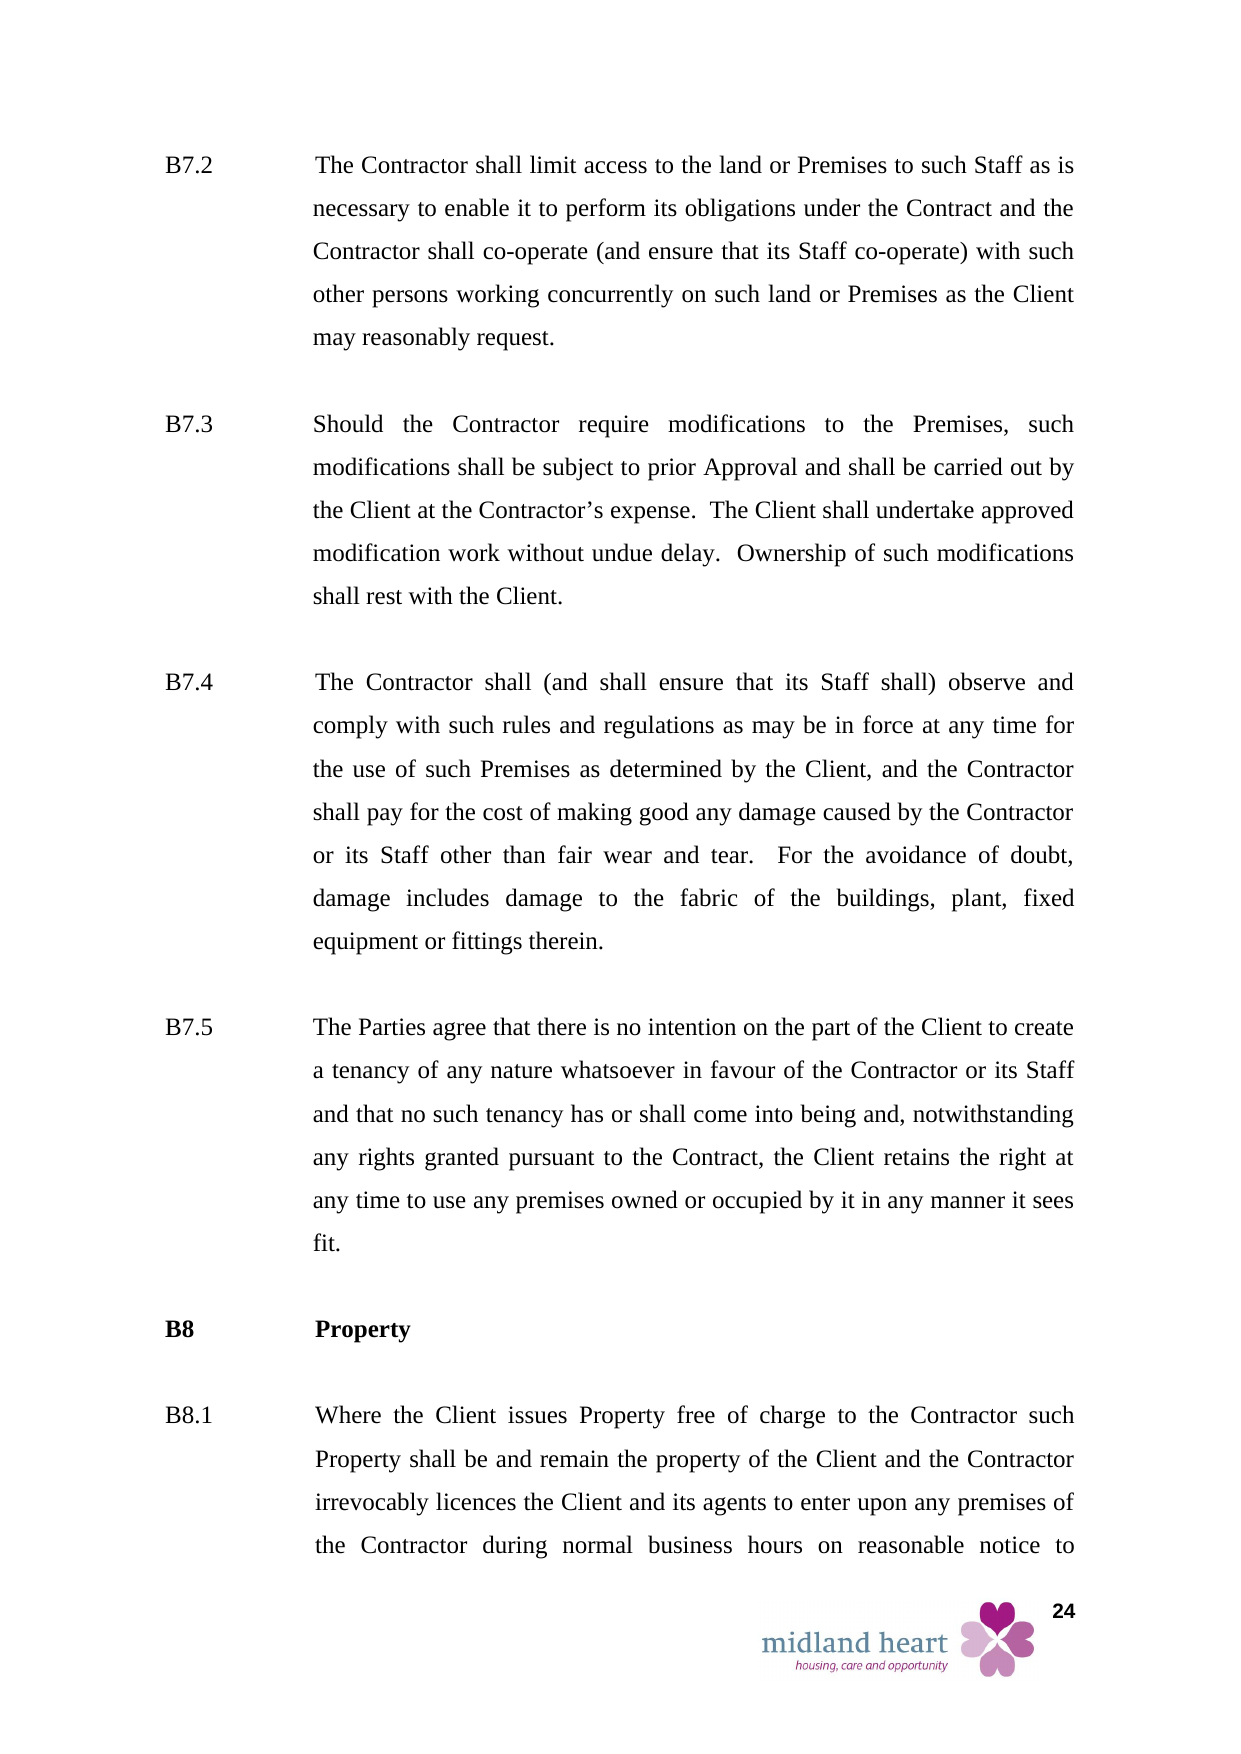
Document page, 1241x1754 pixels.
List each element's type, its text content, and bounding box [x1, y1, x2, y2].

text B7.3 Should the Contractor require modifications to the Premises, such modifications shall be subject to prior Approval and shall be carried out by the Client at the Contractor’s expense. The Client shall undertake approved modification work without undue delay. Ownership of such modifications shall rest with the Client. [165, 409, 1075, 610]
text B7.4 The Contractor shall (and shall ensure that its Staff shall) observe and comply with such rules and regulations as may be in force at any time for the use of such Premises as determined by the Client, and the Contractor shall pay for the cost of making good any damage caused by the Contractor or its Staff other than fair wear and tear. For the avoidance of doubt, damage includes damage to the fabric of the buildings, plant, fixed equipment or fittings therein. [165, 667, 1075, 955]
picture [757, 1598, 1038, 1681]
subtitle B8 Property [165, 1314, 1075, 1343]
text B7.5 The Parties agree that there is no intention on the part of the Client to create a tenancy of any nature whatsoever in favour of the Contractor or its Staff and that no such tenancy has or shall come into being and, notwithstanding any rights granted pursuant to the Contract, the Client retains the right at any time to use any premises owned or occupied by it in any manner it sees fit. [165, 1012, 1075, 1257]
text B7.2 The Contractor shall limit access to the land or Premises to such Staff as is necessary to enable it to perform its obligations under the Contract and the Contractor shall co-operate (and ensure that its Staff co-operate) with such other persons working concurrently on such land or Premises as the Client may reasonably request. [165, 150, 1075, 351]
